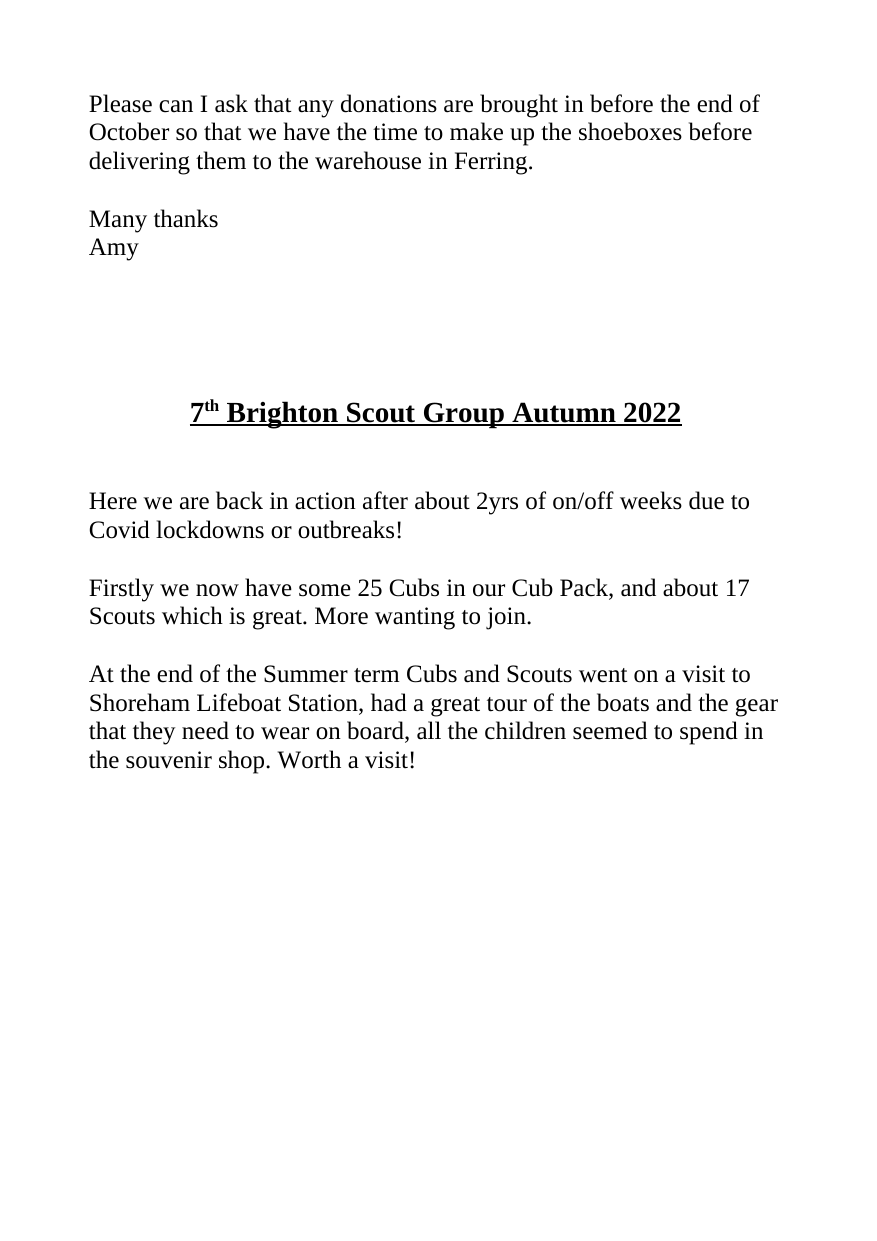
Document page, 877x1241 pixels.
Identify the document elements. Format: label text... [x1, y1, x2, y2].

text Firstly we now have some 25 Cubs in our Cub Pack, and about 17 Scouts which is great. More wanting to join. [89, 573, 782, 630]
text Many thanks [89, 204, 782, 232]
text Here we are back in action after about 2yrs of on/off weeks due to Covid lockdowns or outbreaks! [89, 486, 782, 544]
text Amy [89, 232, 782, 261]
text At the end of the Summer term Cubs and Scouts went on a visit to Shoreham Lifeboat Station, had a great tour of the boats and the gear that they need to wear on board, all the children seemed to spend in the souvenir shop. Worth a visit! [89, 659, 782, 774]
text Please can I ask that any donations are brought in before the end of October so that we have the time to make up the shoeboxes before delivering them to the warehouse in Ferring. [89, 89, 782, 175]
text 7th Brighton Scout Group Autumn 2022 [89, 395, 782, 429]
